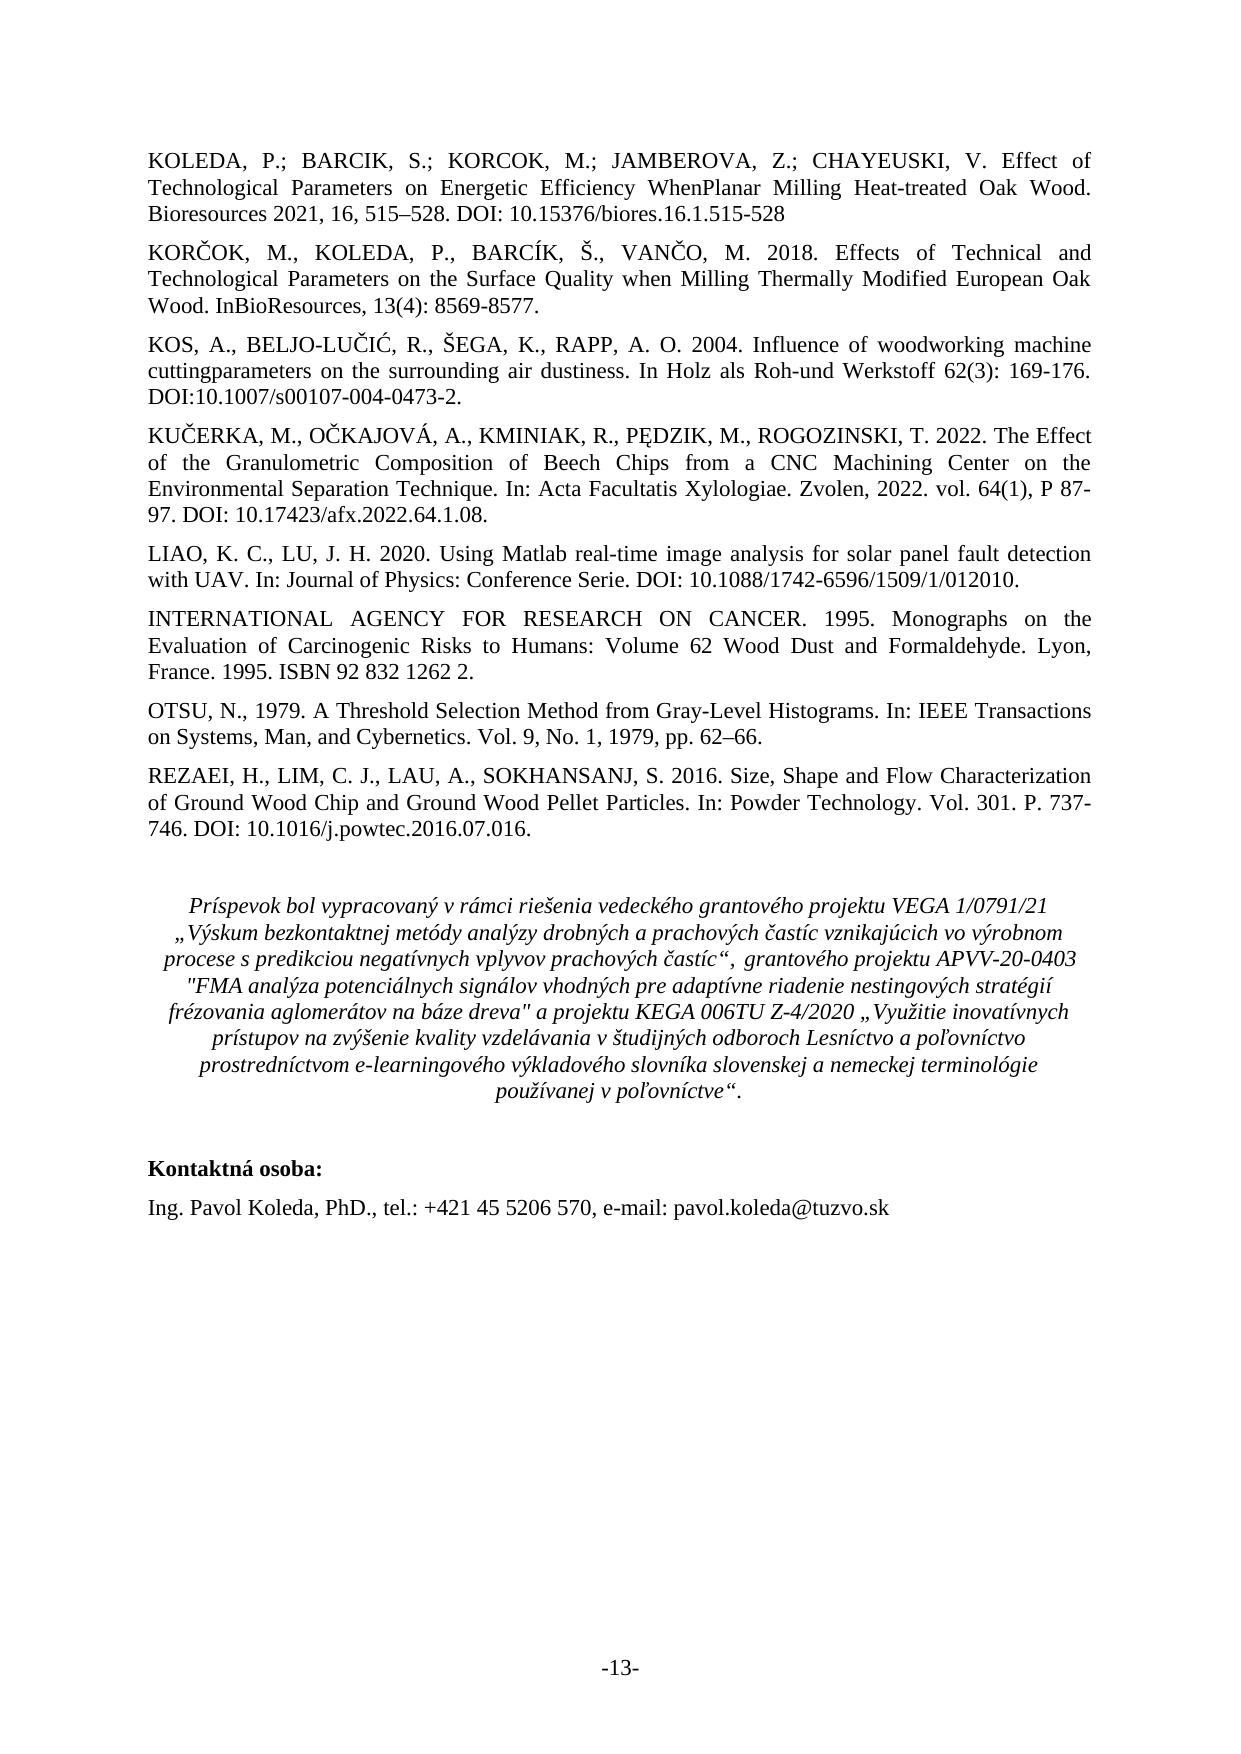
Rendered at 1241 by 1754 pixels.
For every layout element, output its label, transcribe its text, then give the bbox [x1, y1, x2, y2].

text KOLEDA, P.; BARCIK, S.; KORCOK, M.; JAMBEROVA, Z.; CHAYEUSKI, V. Effect of Technological Parameters on Energetic Efficiency WhenPlanar Milling Heat-treated Oak Wood. Bioresources 2021, 16, 515–528. DOI: 10.15376/biores.16.1.515-528 [148, 148, 1093, 227]
text REZAEI, H., LIM, C. J., LAU, A., SOKHANSANJ, S. 2016. Size, Shape and Flow Characterization of Ground Wood Chip and Ground Wood Pellet Particles. In: Powder Technology. Vol. 301. P. 737-746. DOI: 10.1016/j.powtec.2016.07.016. [148, 762, 1093, 841]
text Príspevok bol vypracovaný v rámci riešenia vedeckého grantového projektu VEGA 1/0791/21 „Výskum bezkontaktnej metódy analýzy drobných a prachových častíc vznikajúcich vo výrobnom procese s predikciou negatívnych vplyvov prachových častíc“, grantového projektu APVV-20-0403 "FMA analýza potenciálnych signálov vhodných pre adaptívne riadenie nestingových stratégií frézovania aglomerátov na báze dreva" a projektu KEGA 006TU Z-4/2020 „Využitie inovatívnych prístupov na zvýšenie kvality vzdelávania v študijných odboroch Lesníctvo a poľovníctvo prostredníctvom e-learningového výkladového slovníka slovenskej a nemeckej terminológie používanej v poľovníctve“. [148, 893, 1093, 1103]
text KOS, A., BELJO-LUČIĆ, R., ŠEGA, K., RAPP, A. O. 2004. Influence of woodworking machine cuttingparameters on the surrounding air dustiness. In Holz als Roh-und Werkstoff 62(3): 169-176. DOI:10.1007/s00107-004-0473-2. [148, 331, 1093, 410]
text KUČERKA, M., OČKAJOVÁ, A., KMINIAK, R., PĘDZIK, M., ROGOZINSKI, T. 2022. The Effect of the Granulometric Composition of Beech Chips from a CNC Machining Center on the Environmental Separation Technique. In: Acta Facultatis Xylologiae. Zvolen, 2022. vol. 64(1), P 87-97. DOI: 10.17423/afx.2022.64.1.08. [148, 422, 1093, 528]
text OTSU, N., 1979. A Threshold Selection Method from Gray-Level Histograms. In: IEEE Transactions on Systems, Man, and Cybernetics. Vol. 9, No. 1, 1979, pp. 62–66. [148, 697, 1093, 750]
text Kontaktná osoba: [148, 1155, 1093, 1181]
text LIAO, K. C., LU, J. H. 2020. Using Matlab real-time image analysis for solar panel fault detection with UAV. In: Journal of Physics: Conference Serie. DOI: 10.1088/1742-6596/1509/1/012010. [148, 540, 1093, 593]
text KORČOK, M., KOLEDA, P., BARCÍK, Š., VANČO, M. 2018. Effects of Technical and Technological Parameters on the Surface Quality when Milling Thermally Modified European Oak Wood. InBioResources, 13(4): 8569-8577. [148, 239, 1093, 318]
text Ing. Pavol Koleda, PhD., tel.: +421 45 5206 570, e-mail: pavol.koleda@tuzvo.sk [148, 1194, 1093, 1220]
text INTERNATIONAL AGENCY FOR RESEARCH ON CANCER. 1995. Monographs on the Evaluation of Carcinogenic Risks to Humans: Volume 62 Wood Dust and Formaldehyde. Lyon, France. 1995. ISBN 92 832 1262 2. [148, 605, 1093, 684]
